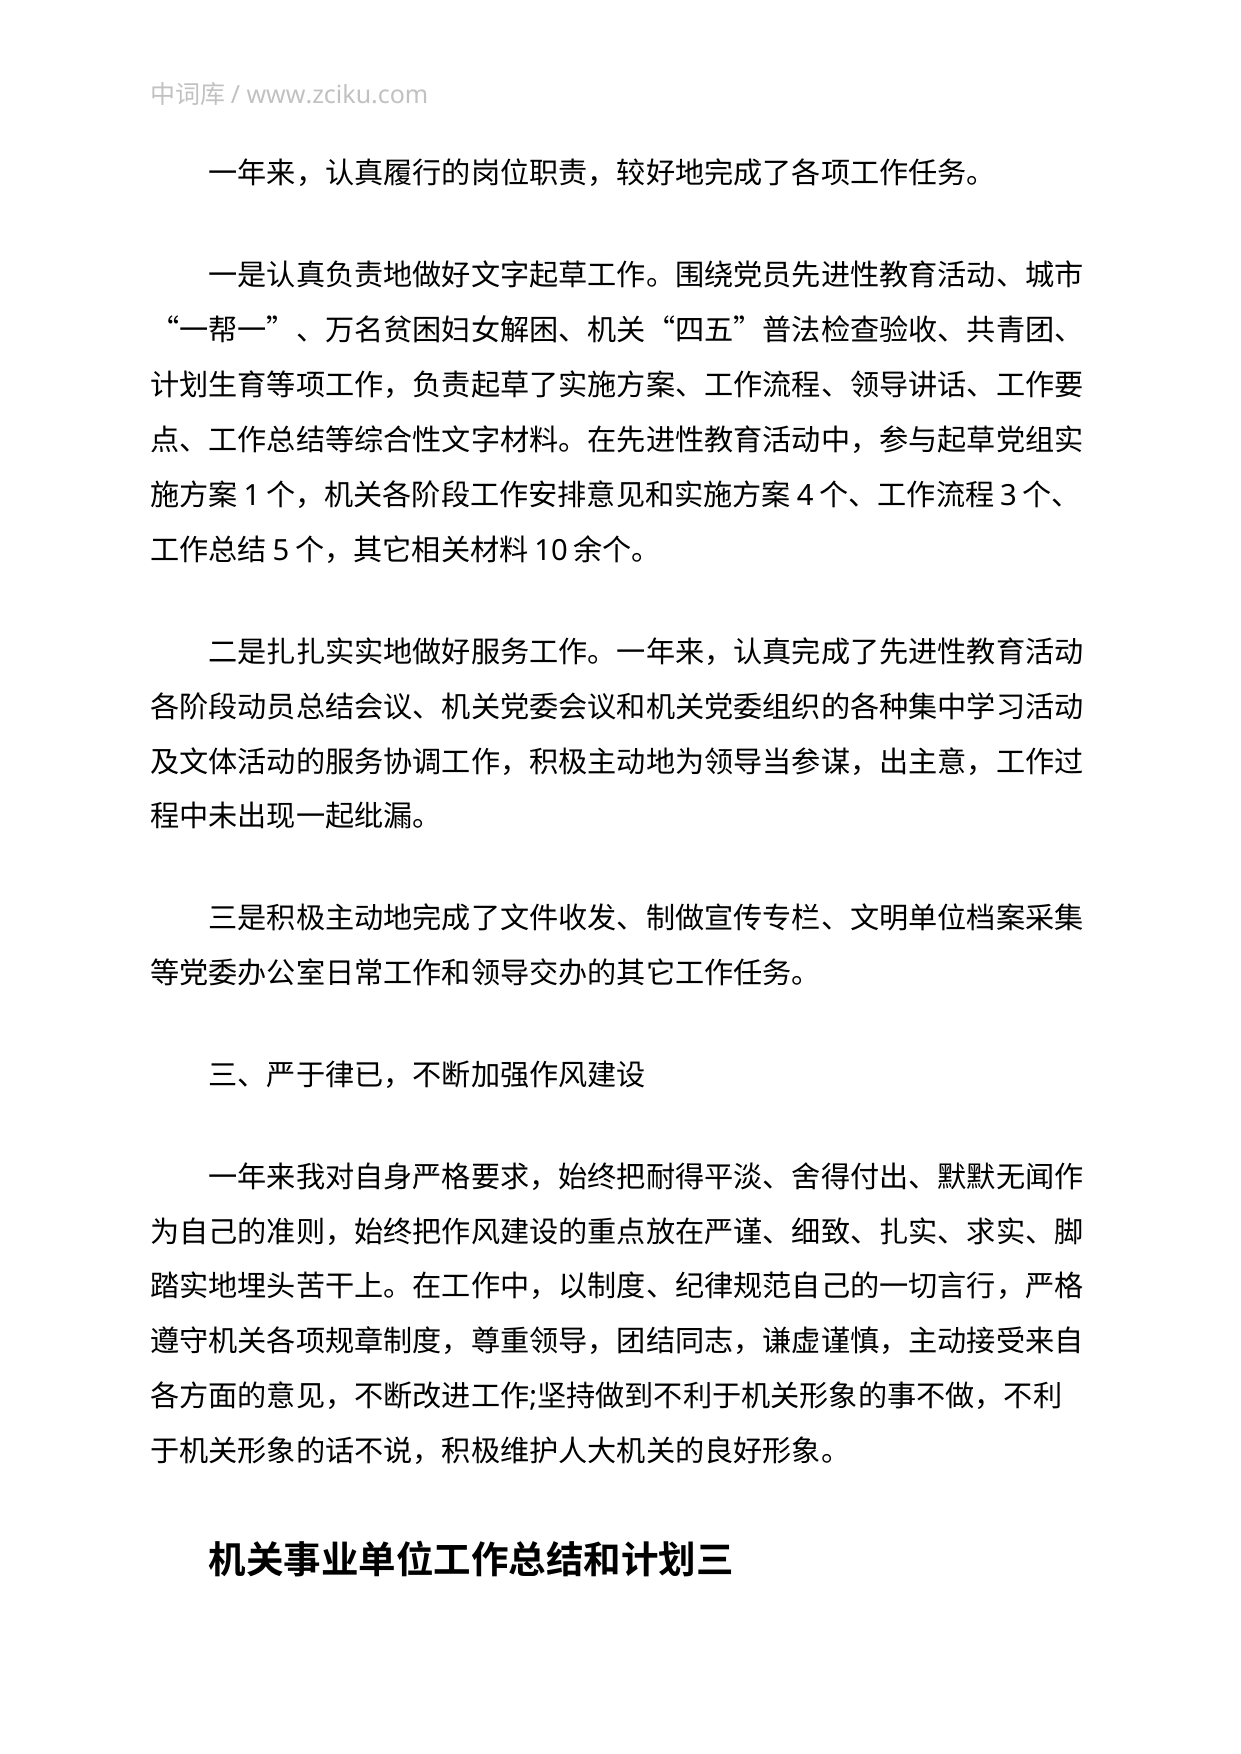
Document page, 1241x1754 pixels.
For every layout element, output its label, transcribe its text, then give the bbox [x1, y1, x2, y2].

text 一年来，认真履行的岗位职责，较好地完成了各项工作任务。 [150, 150, 1090, 192]
text 机关事业单位工作总结和计划三 [150, 1529, 1090, 1584]
text 三是积极主动地完成了文件收发、制做宣传专栏、文明单位档案采集等党委办公室日常工作和领导交办的其它工作任务。 [150, 895, 1090, 992]
text 一是认真负责地做好文字起草工作。围绕党员先进性教育活动、城市“一帮一”、万名贫困妇女解困、机关“四五”普法检查验收、共青团、计划生育等项工作，负责起草了实施方案、工作流程、领导讲话、工作要点、工作总结等综合性文字材料。在先进性教育活动中，参与起草党组实施方案1个，机关各阶段工作安排意见和实施方案4个、工作流程3个、工作总结5个，其它相关材料10余个。 [150, 252, 1090, 569]
text 二是扎扎实实地做好服务工作。一年来，认真完成了先进性教育活动各阶段动员总结会议、机关党委会议和机关党委组织的各种集中学习活动及文体活动的服务协调工作，积极主动地为领导当参谋，出主意，工作过程中未出现一起纰漏。 [150, 628, 1090, 835]
text 三、严于律已，不断加强作风建设 [150, 1051, 1090, 1094]
text 一年来我对自身严格要求，始终把耐得平淡、舍得付出、默默无闻作为自己的准则，始终把作风建设的重点放在严谨、细致、扎实、求实、脚踏实地埋头苦干上。在工作中，以制度、纪律规范自己的一切言行，严格遵守机关各项规章制度，尊重领导，团结同志，谦虚谨慎，主动接受来自各方面的意见，不断改进工作;坚持做到不利于机关形象的事不做，不利于机关形象的话不说，积极维护人大机关的良好形象。 [150, 1153, 1090, 1470]
